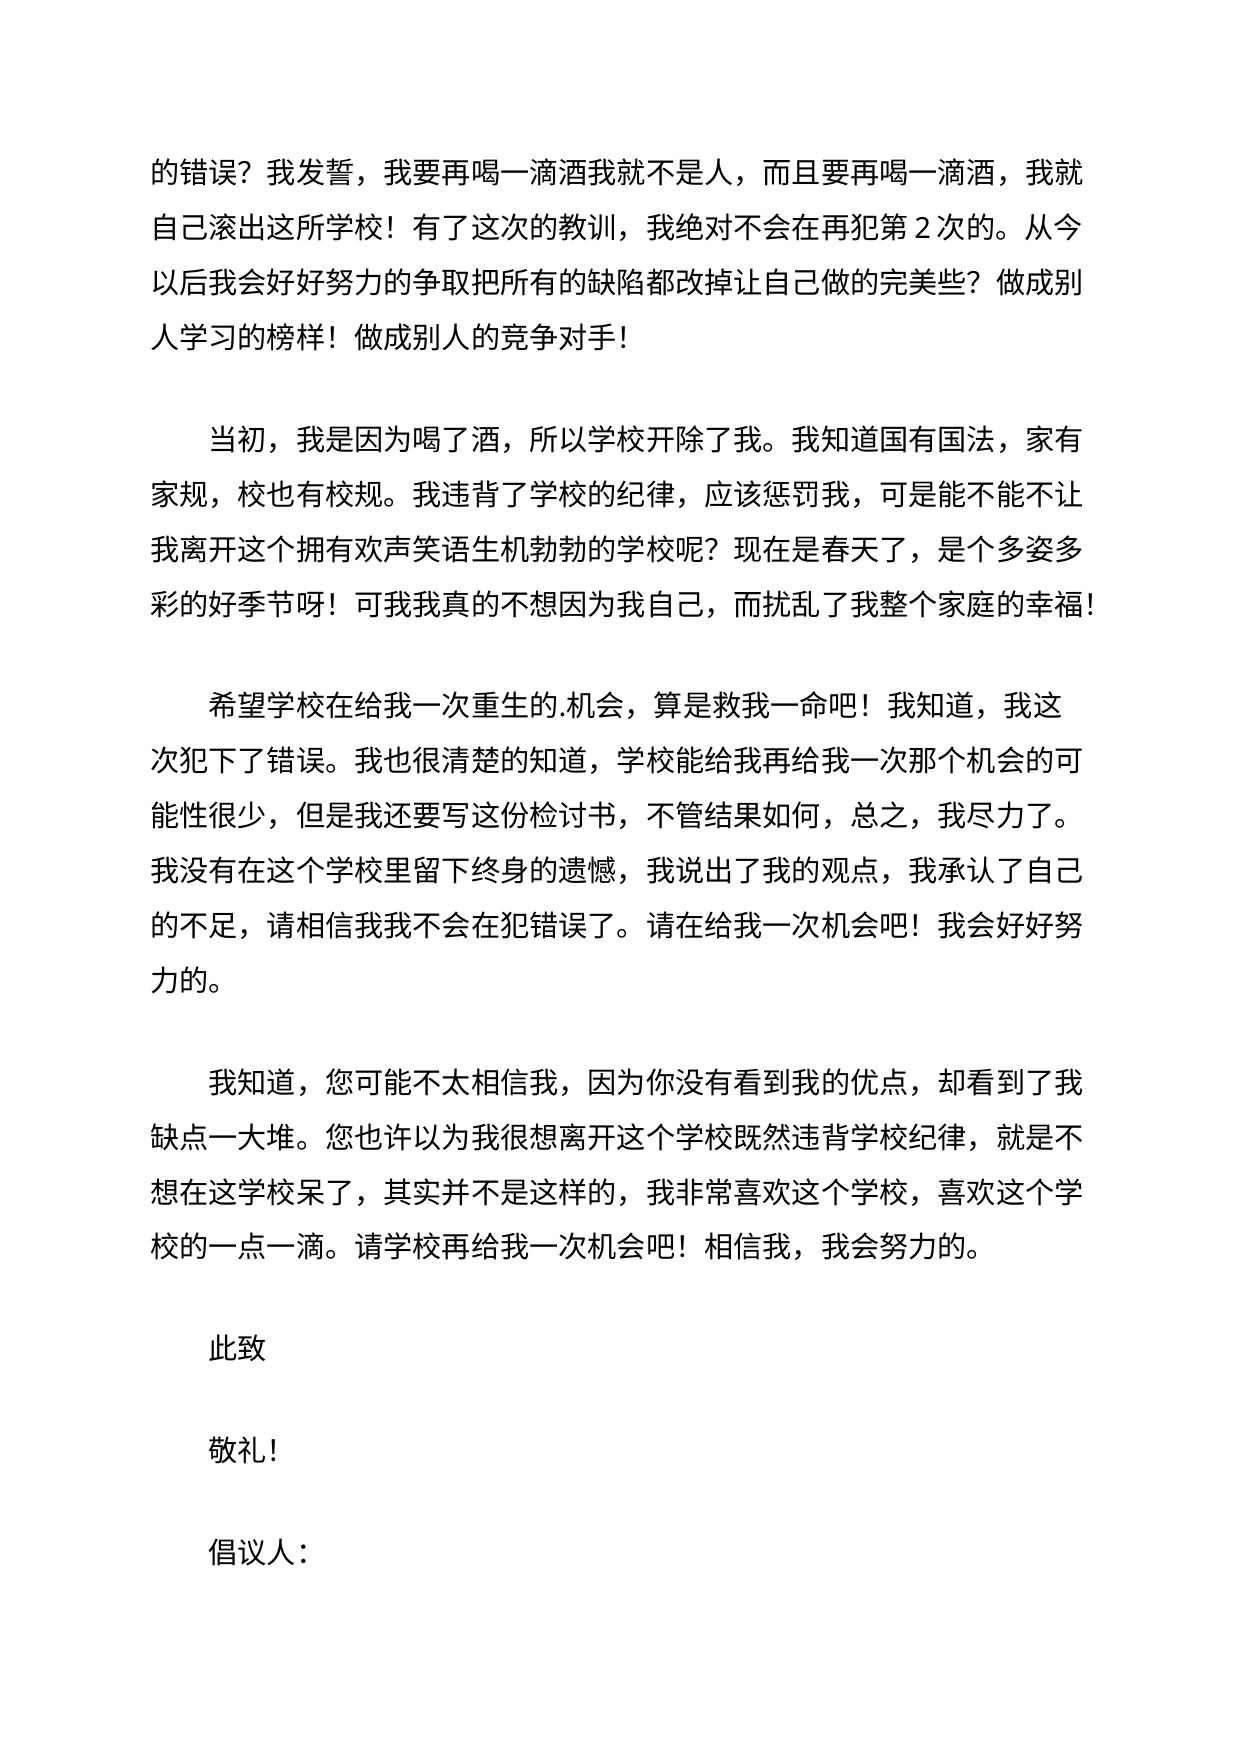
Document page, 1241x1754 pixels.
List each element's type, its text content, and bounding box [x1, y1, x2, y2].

text 倡议人： [150, 1529, 1090, 1572]
text 此致 [150, 1326, 1090, 1368]
text 希望学校在给我一次重生的.机会，算是救我一命吧！我知道，我这次犯下了错误。我也很清楚的知道，学校能给我再给我一次那个机会的可能性很少，但是我还要写这份检讨书，不管结果如何，总之，我尽力了。我没有在这个学校里留下终身的遗憾，我说出了我的观点，我承认了自己的不足，请相信我我不会在犯错误了。请在给我一次机会吧！我会好好努力的。 [150, 683, 1090, 1000]
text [150, 150, 1090, 357]
text 我知道，您可能不太相信我，因为你没有看到我的优点，却看到了我缺点一大堆。您也许以为我很想离开这个学校既然违背学校纪律，就是不想在这学校呆了，其实并不是这样的，我非常喜欢这个学校，喜欢这个学校的一点一滴。请学校再给我一次机会吧！相信我，我会努力的。 [150, 1059, 1090, 1266]
text 当初，我是因为喝了酒，所以学校开除了我。我知道国有国法，家有家规，校也有校规。我违背了学校的纪律，应该惩罚我，可是能不能不让我离开这个拥有欢声笑语生机勃勃的学校呢？现在是春天了，是个多姿多彩的好季节呀！可我我真的不想因为我自己，而扰乱了我整个家庭的幸福！ [150, 417, 1090, 623]
text 敬礼！ [150, 1428, 1090, 1470]
